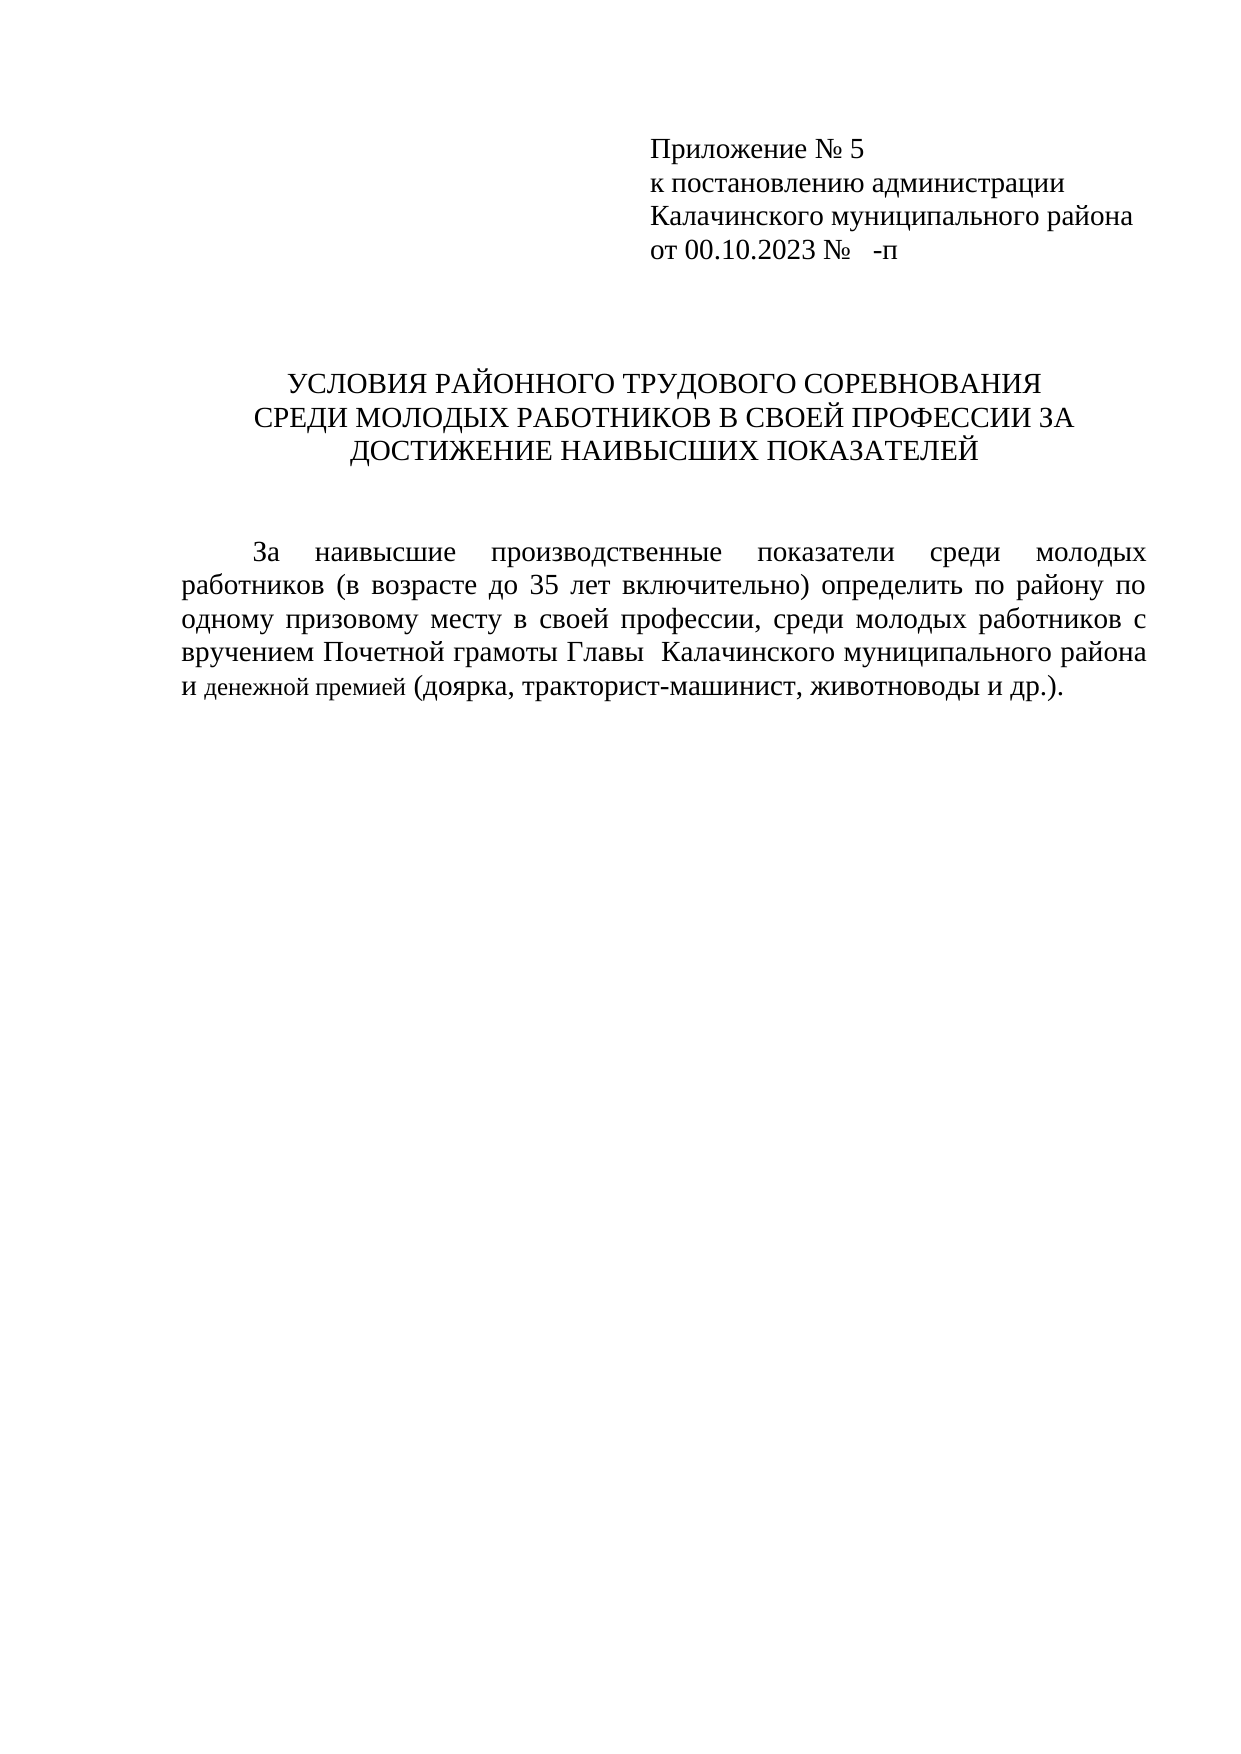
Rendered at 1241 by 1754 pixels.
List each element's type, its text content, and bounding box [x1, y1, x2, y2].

text За наивысшие производственные показатели среди молодых работников (в возрасте до 35 лет включительно) определить по району по одному призовому месту в своей профессии, среди молодых работников с вручением Почетной грамоты Главы Калачинского муниципального района и денежной премией (доярка, тракторист-машинист, животноводы и др.). [181, 534, 1147, 702]
text УСЛОВИЯ РАЙОННОГО ТРУДОВОГО СОРЕВНОВАНИЯ [181, 366, 1147, 400]
text к постановлению администрации Калачинского муниципального района от 00.10.2023 № -п [650, 165, 1152, 266]
text СРЕДИ МОЛОДЫХ РАБОТНИКОВ В СВОЕЙ ПРОФЕССИИ ЗА ДОСТИЖЕНИЕ НАИВЫСШИХ ПОКАЗАТЕЛЕЙ [181, 400, 1147, 467]
text Приложение № 5 [177, 131, 1152, 165]
